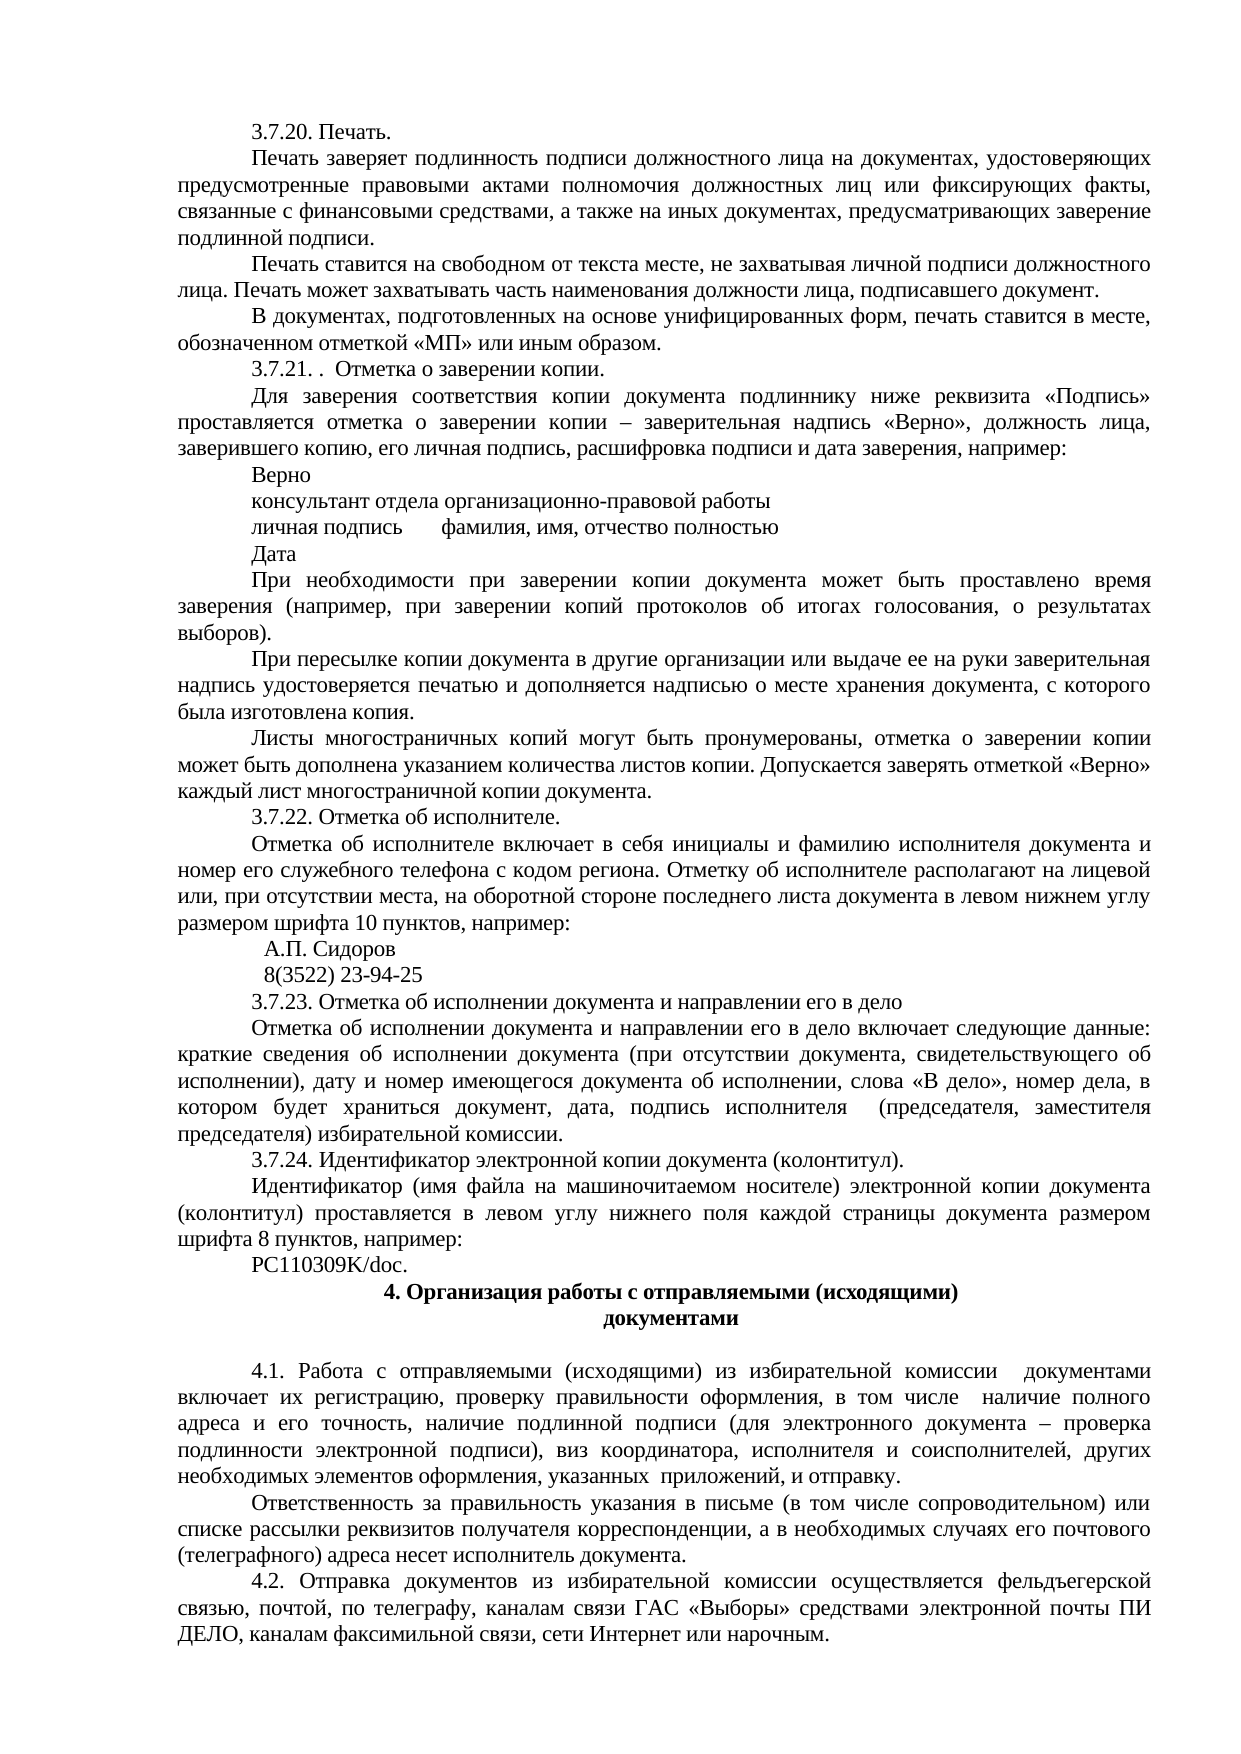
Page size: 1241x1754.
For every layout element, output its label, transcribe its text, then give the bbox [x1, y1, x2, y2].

text Печать ставится на свободном от текста месте, не захватывая личной подписи должностного лица. Печать может захватывать часть наименования должности лица, подписавшего документ. [177, 250, 1152, 303]
text консультант отдела организационно-правовой работы [177, 487, 1152, 513]
text Дата [177, 540, 1152, 566]
text 4. Организация работы с отправляемыми (исходящими) [177, 1278, 1165, 1304]
text При пересылке копии документа в другие организации или выдаче ее на руки заверительная надпись удостоверяется печатью и дополняется надписью о месте хранения документа, с которого была изготовлена копия. [177, 645, 1152, 724]
text При необходимости при заверении копии документа может быть проставлено время заверения (например, при заверении копий протоколов об итогах голосования, о результатах выборов). [177, 566, 1152, 645]
text 3.7.24. Идентификатор электронной копии документа (колонтитул). [177, 1146, 1152, 1172]
text Верно [177, 461, 1152, 487]
text документами [177, 1304, 1165, 1330]
text Отметка об исполнителе включает в себя инициалы и фамилию исполнителя документа и номер его служебного телефона с кодом региона. Отметку об исполнителе располагают на лицевой или, при отсутствии места, на оборотной стороне последнего листа документа в левом нижнем углу размером шрифта 10 пунктов, например: [177, 830, 1152, 935]
text Для заверения соответствия копии документа подлиннику ниже реквизита «Подпись» проставляется отметка о заверении копии – заверительная надпись «Верно», должность лица, заверившего копию, его личная подпись, расшифровка подписи и дата заверения, например: [177, 382, 1152, 461]
text 3.7.22. Отметка об исполнителе. [177, 803, 1152, 830]
text 4.1. Работа с отправляемыми (исходящими) из избирательной комиссии документами включает их регистрацию, проверку правильности оформления, в том числе наличие полного адреса и его точность, наличие подлинной подписи (для электронного документа – проверка подлинности электронной подписи), виз координатора, исполнителя и соисполнителей, других необходимых элементов оформления, указанных приложений, и отправку. [177, 1357, 1152, 1488]
text 3.7.23. Отметка об исполнении документа и направлении его в дело [177, 988, 1152, 1014]
text Отметка об исполнении документа и направлении его в дело включает следующие данные: краткие сведения об исполнении документа (при отсутствии документа, свидетельствующего об исполнении), дату и номер имеющегося документа об исполнении, слова «В дело», номер дела, в котором будет храниться документ, дата, подпись исполнителя (председателя, заместителя председателя) избирательной комиссии. [177, 1014, 1152, 1146]
table_header А.П. Сидоров 8(3522) 23-94-25 [252, 935, 665, 988]
text 3.7.20. Печать. [177, 118, 1152, 144]
text Ответственность за правильность указания в письме (в том числе сопроводительном) или списке рассылки реквизитов получателя корреспонденции, а в необходимых случаях его почтового (телеграфного) адреса несет исполнитель документа. [177, 1488, 1152, 1568]
text В документах, подготовленных на основе унифицированных форм, печать ставится в месте, обозначенном отметкой «МП» или иным образом. [177, 303, 1152, 355]
text РС110309K/doc. [177, 1251, 1152, 1278]
text Листы многостраничных копий могут быть пронумерованы, отметка о заверении копии может быть дополнена указанием количества листов копии. Допускается заверять отметкой «Верно» каждый лист многостраничной копии документа. [177, 724, 1152, 803]
text 4.2. Отправка документов из избирательной комиссии осуществляется фельдъегерской связью, почтой, по телеграфу, каналам связи ГАС «Выборы» средствами электронной почты ПИ ДЕЛО, каналам факсимильной связи, сети Интернет или нарочным. [177, 1568, 1152, 1647]
text Печать заверяет подлинность подписи должностного лица на документах, удостоверяющих предусмотренные правовыми актами полномочия должностных лиц или фиксирующих факты, связанные с финансовыми средствами, а также на иных документах, предусматривающих заверение подлинной подписи. [177, 144, 1152, 250]
text Идентификатор (имя файла на машиночитаемом носителе) электронной копии документа (колонтитул) проставляется в левом углу нижнего поля каждой страницы документа размером шрифта 8 пунктов, например: [177, 1172, 1152, 1251]
text личная подпись фамилия, имя, отчество полностью [177, 513, 1152, 540]
text 3.7.21. . Отметка о заверении копии. [177, 355, 1152, 382]
